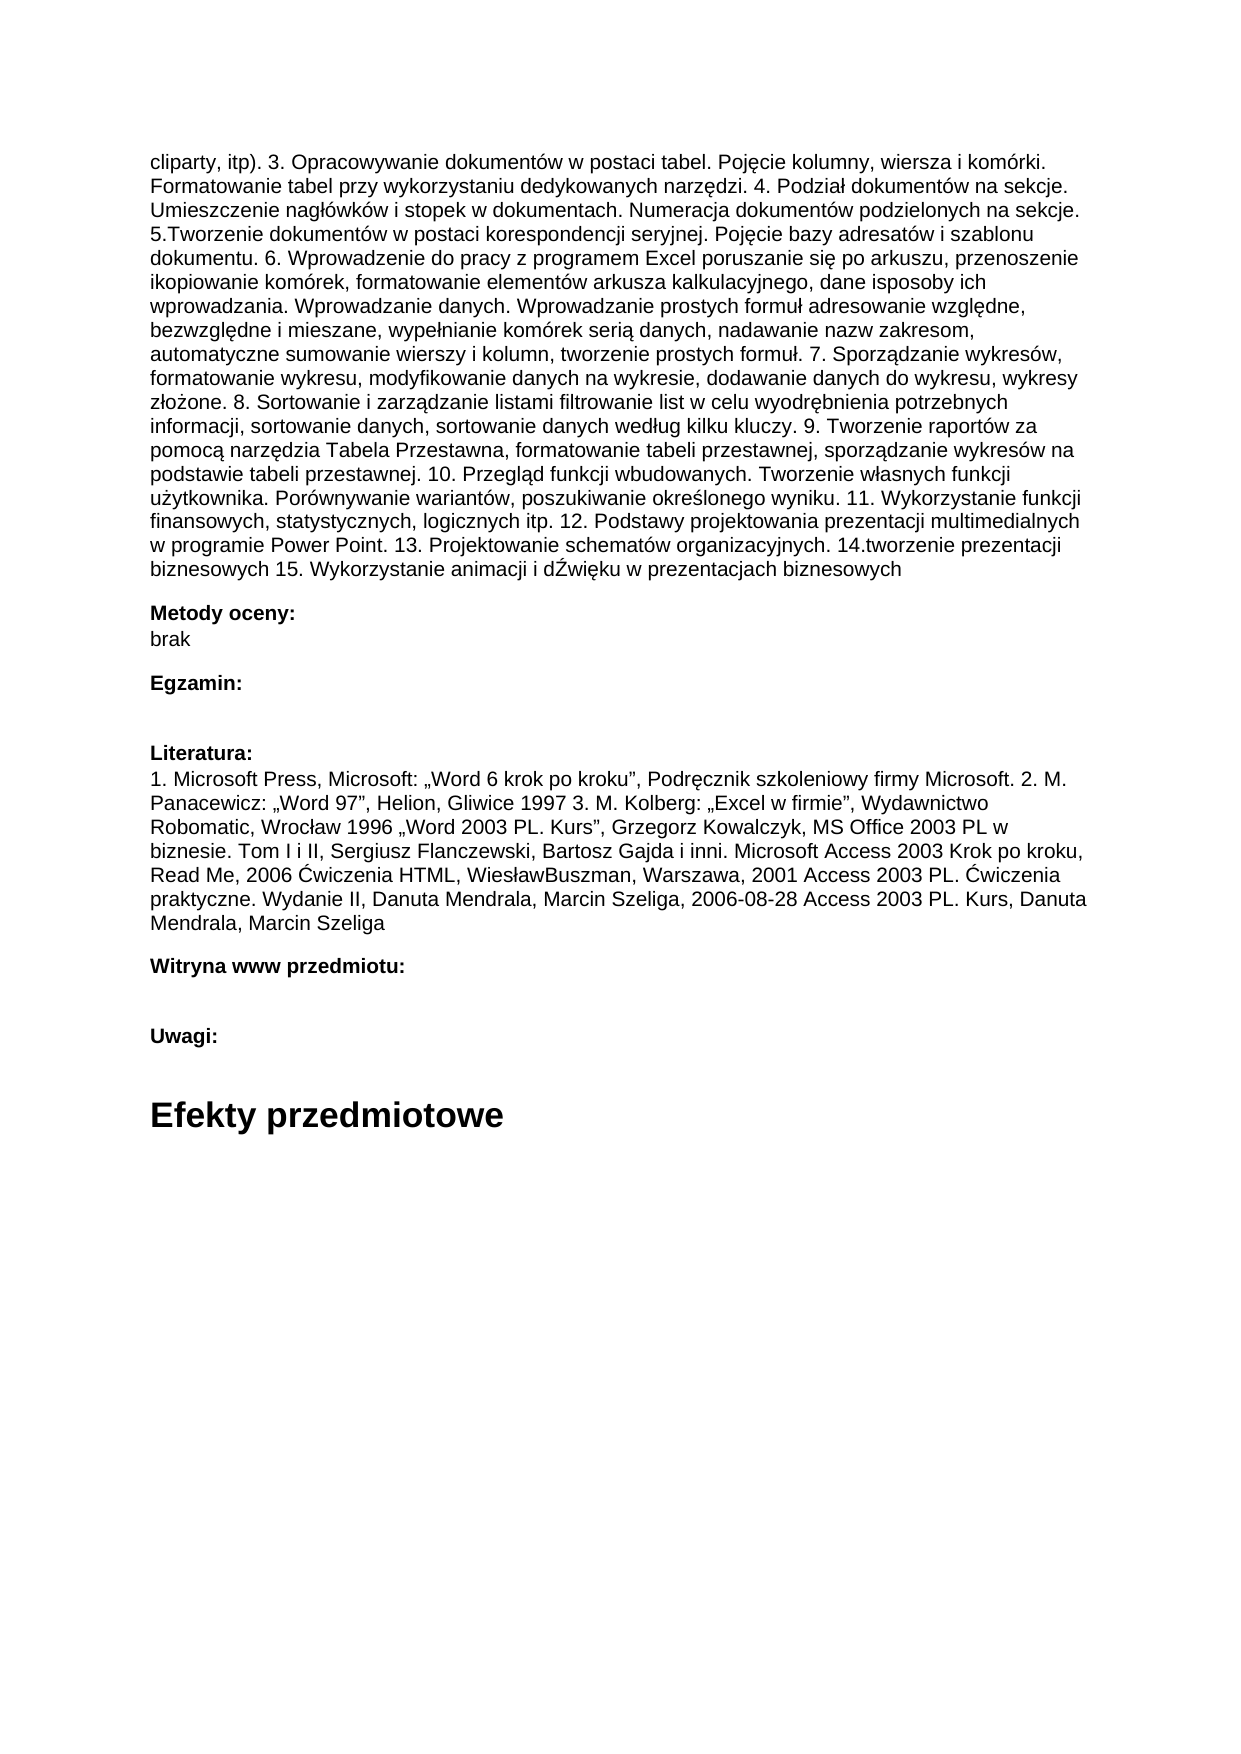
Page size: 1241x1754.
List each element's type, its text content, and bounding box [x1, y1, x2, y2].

subtitle Efekty przedmiotowe [150, 1094, 1090, 1134]
text Uwagi: [150, 1024, 1090, 1048]
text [150, 150, 1090, 581]
text 1. Microsoft Press, Microsoft: „Word 6 krok po kroku”, Podręcznik szkoleniowy firmy Microsoft. 2. M. Panacewicz: „Word 97”, Helion, Gliwice 1997 3. M. Kolberg: „Excel w firmie”, Wydawnictwo Robomatic, Wrocław 1996 „Word 2003 PL. Kurs”, Grzegorz Kowalczyk, MS Office 2003 PL w biznesie. Tom I i II, Sergiusz Flanczewski, Bartosz Gajda i inni. Microsoft Access 2003 Krok po kroku, Read Me, 2006 Ćwiczenia HTML, WiesławBuszman, Warszawa, 2001 Access 2003 PL. Ćwiczenia praktyczne. Wydanie II, Danuta Mendrala, Marcin Szeliga, 2006-08-28 Access 2003 PL. Kurs, Danuta Mendrala, Marcin Szeliga [150, 767, 1090, 934]
text Witryna www przedmiotu: [150, 954, 1090, 978]
text Literatura: [150, 741, 1090, 764]
text Metody oceny: [150, 601, 1090, 625]
text Egzamin: [150, 671, 1090, 695]
text brak [150, 627, 1090, 651]
